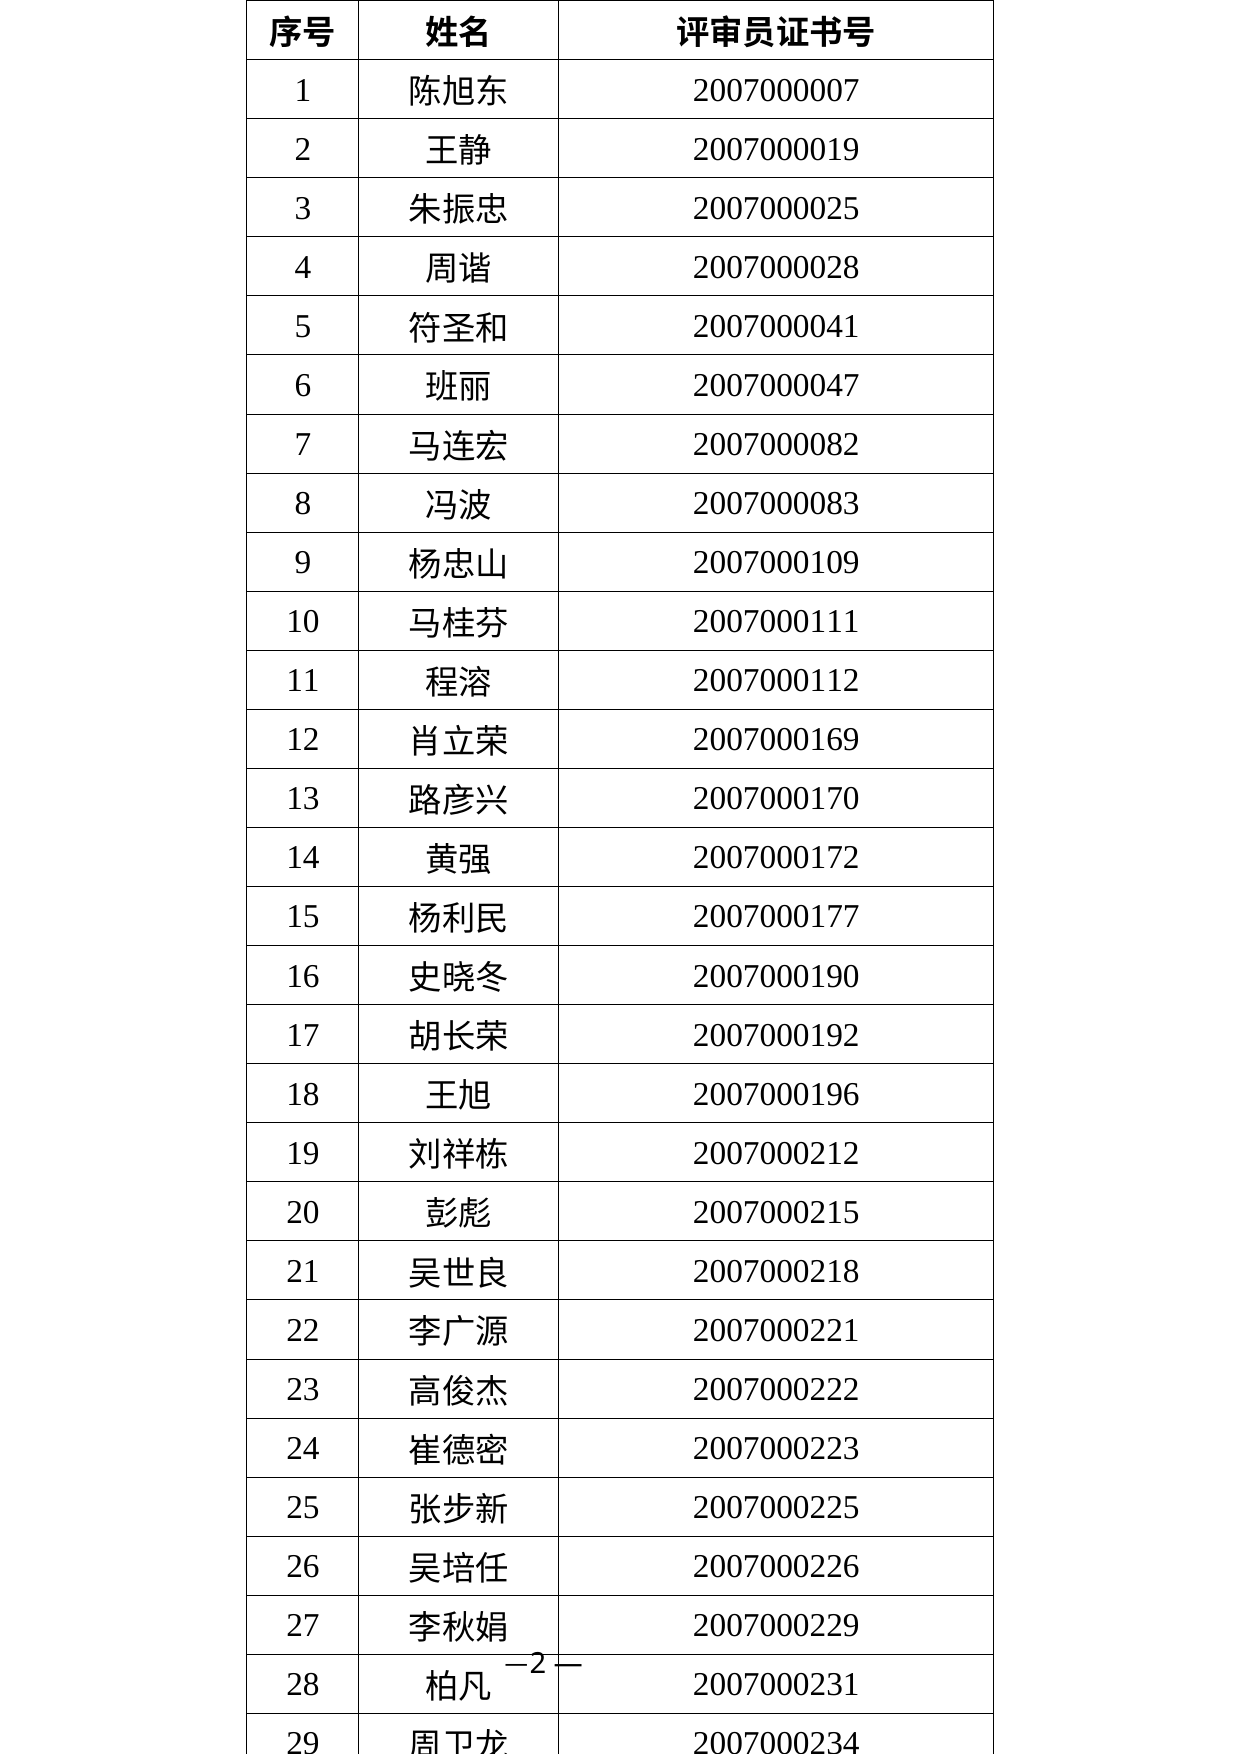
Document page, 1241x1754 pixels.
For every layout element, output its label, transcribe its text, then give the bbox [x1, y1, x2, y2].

table_cell 18 [247, 1064, 358, 1122]
table_cell 胡长荣 [359, 1005, 558, 1063]
table_cell 李广源 [359, 1300, 558, 1358]
table_cell 陈旭东 [359, 60, 558, 118]
table_cell 12 [247, 710, 358, 768]
table_cell 崔德密 [359, 1419, 558, 1477]
table_cell 21 [247, 1241, 358, 1299]
table_cell 23 [247, 1360, 358, 1417]
table_cell 6 [247, 355, 358, 413]
table_cell 2007000192 [559, 1005, 993, 1063]
table_cell 2007000019 [559, 119, 993, 177]
table_cell 2007000212 [559, 1123, 993, 1181]
table_cell 王静 [359, 119, 558, 177]
table_cell 2007000109 [559, 533, 993, 591]
table_cell 2007000225 [559, 1478, 993, 1536]
table_cell 1 [247, 60, 358, 118]
table_cell 2007000223 [559, 1419, 993, 1477]
table_cell 8 [247, 474, 358, 532]
table_cell 符圣和 [359, 296, 558, 354]
table_cell 2 [247, 119, 358, 177]
table_cell 程溶 [359, 651, 558, 709]
table_cell 2007000221 [559, 1300, 993, 1358]
table_cell 17 [247, 1005, 358, 1063]
table_cell 9 [247, 533, 358, 591]
table_cell 29 [247, 1714, 358, 1754]
table_cell 2007000229 [559, 1596, 993, 1654]
table_cell 26 [247, 1537, 358, 1595]
table_cell 黄强 [359, 828, 558, 886]
table_cell 2007000047 [559, 355, 993, 413]
table_cell 13 [247, 769, 358, 827]
table_cell 周谐 [359, 237, 558, 295]
table_cell 11 [247, 651, 358, 709]
table_cell 2007000196 [559, 1064, 993, 1122]
table_cell 15 [247, 887, 358, 945]
table_cell 张步新 [359, 1478, 558, 1536]
table_cell 2007000226 [559, 1537, 993, 1595]
table_cell 2007000111 [559, 592, 993, 650]
table_header 序号 [247, 1, 358, 59]
table_cell 14 [247, 828, 358, 886]
table_cell 吴培任 [359, 1537, 558, 1595]
table_cell 杨利民 [359, 887, 558, 945]
table_cell 22 [247, 1300, 358, 1358]
table_cell 高俊杰 [359, 1360, 558, 1417]
table_cell 4 [247, 237, 358, 295]
table_cell 朱振忠 [359, 178, 558, 236]
table_cell 19 [247, 1123, 358, 1181]
table_cell 2007000215 [559, 1182, 993, 1240]
table_cell 2007000083 [559, 474, 993, 532]
table_cell 肖立荣 [359, 710, 558, 768]
table_cell 16 [247, 946, 358, 1004]
table_cell 2007000007 [559, 60, 993, 118]
table_cell 25 [247, 1478, 358, 1536]
table_cell 28 [247, 1655, 358, 1713]
table_cell 2007000177 [559, 887, 993, 945]
table_cell 24 [247, 1419, 358, 1477]
table_cell 2007000169 [559, 710, 993, 768]
table_cell 2007000025 [559, 178, 993, 236]
table_cell 7 [247, 415, 358, 472]
table_cell 马连宏 [359, 415, 558, 472]
table_cell 彭彪 [359, 1182, 558, 1240]
table_cell 2007000231 [559, 1655, 993, 1713]
table_header 姓名 [359, 1, 558, 59]
table_cell 李秋娟 [359, 1596, 558, 1654]
table_cell 周卫龙 [359, 1714, 558, 1754]
table_cell 杨忠山 [359, 533, 558, 591]
table_cell 2007000172 [559, 828, 993, 886]
table_cell 2007000190 [559, 946, 993, 1004]
table_cell 2007000028 [559, 237, 993, 295]
table_cell 马桂芬 [359, 592, 558, 650]
table_cell 3 [247, 178, 358, 236]
table_cell 2007000112 [559, 651, 993, 709]
table_cell 刘祥栋 [359, 1123, 558, 1181]
table_cell 2007000082 [559, 415, 993, 472]
table_cell 2007000222 [559, 1360, 993, 1417]
table_cell 路彦兴 [359, 769, 558, 827]
table_cell 吴世良 [359, 1241, 558, 1299]
table_cell 冯波 [359, 474, 558, 532]
table_cell 2007000041 [559, 296, 993, 354]
table_cell 20 [247, 1182, 358, 1240]
table_cell 2007000218 [559, 1241, 993, 1299]
table_header 评审员证书号 [559, 1, 993, 59]
table_cell 2007000170 [559, 769, 993, 827]
table_cell 史晓冬 [359, 946, 558, 1004]
table_cell 2007000234 [559, 1714, 993, 1754]
table_cell 27 [247, 1596, 358, 1654]
table_cell 柏凡 [359, 1655, 558, 1713]
table_cell 班丽 [359, 355, 558, 413]
table_cell 5 [247, 296, 358, 354]
table_cell 10 [247, 592, 358, 650]
table_cell 王旭 [359, 1064, 558, 1122]
